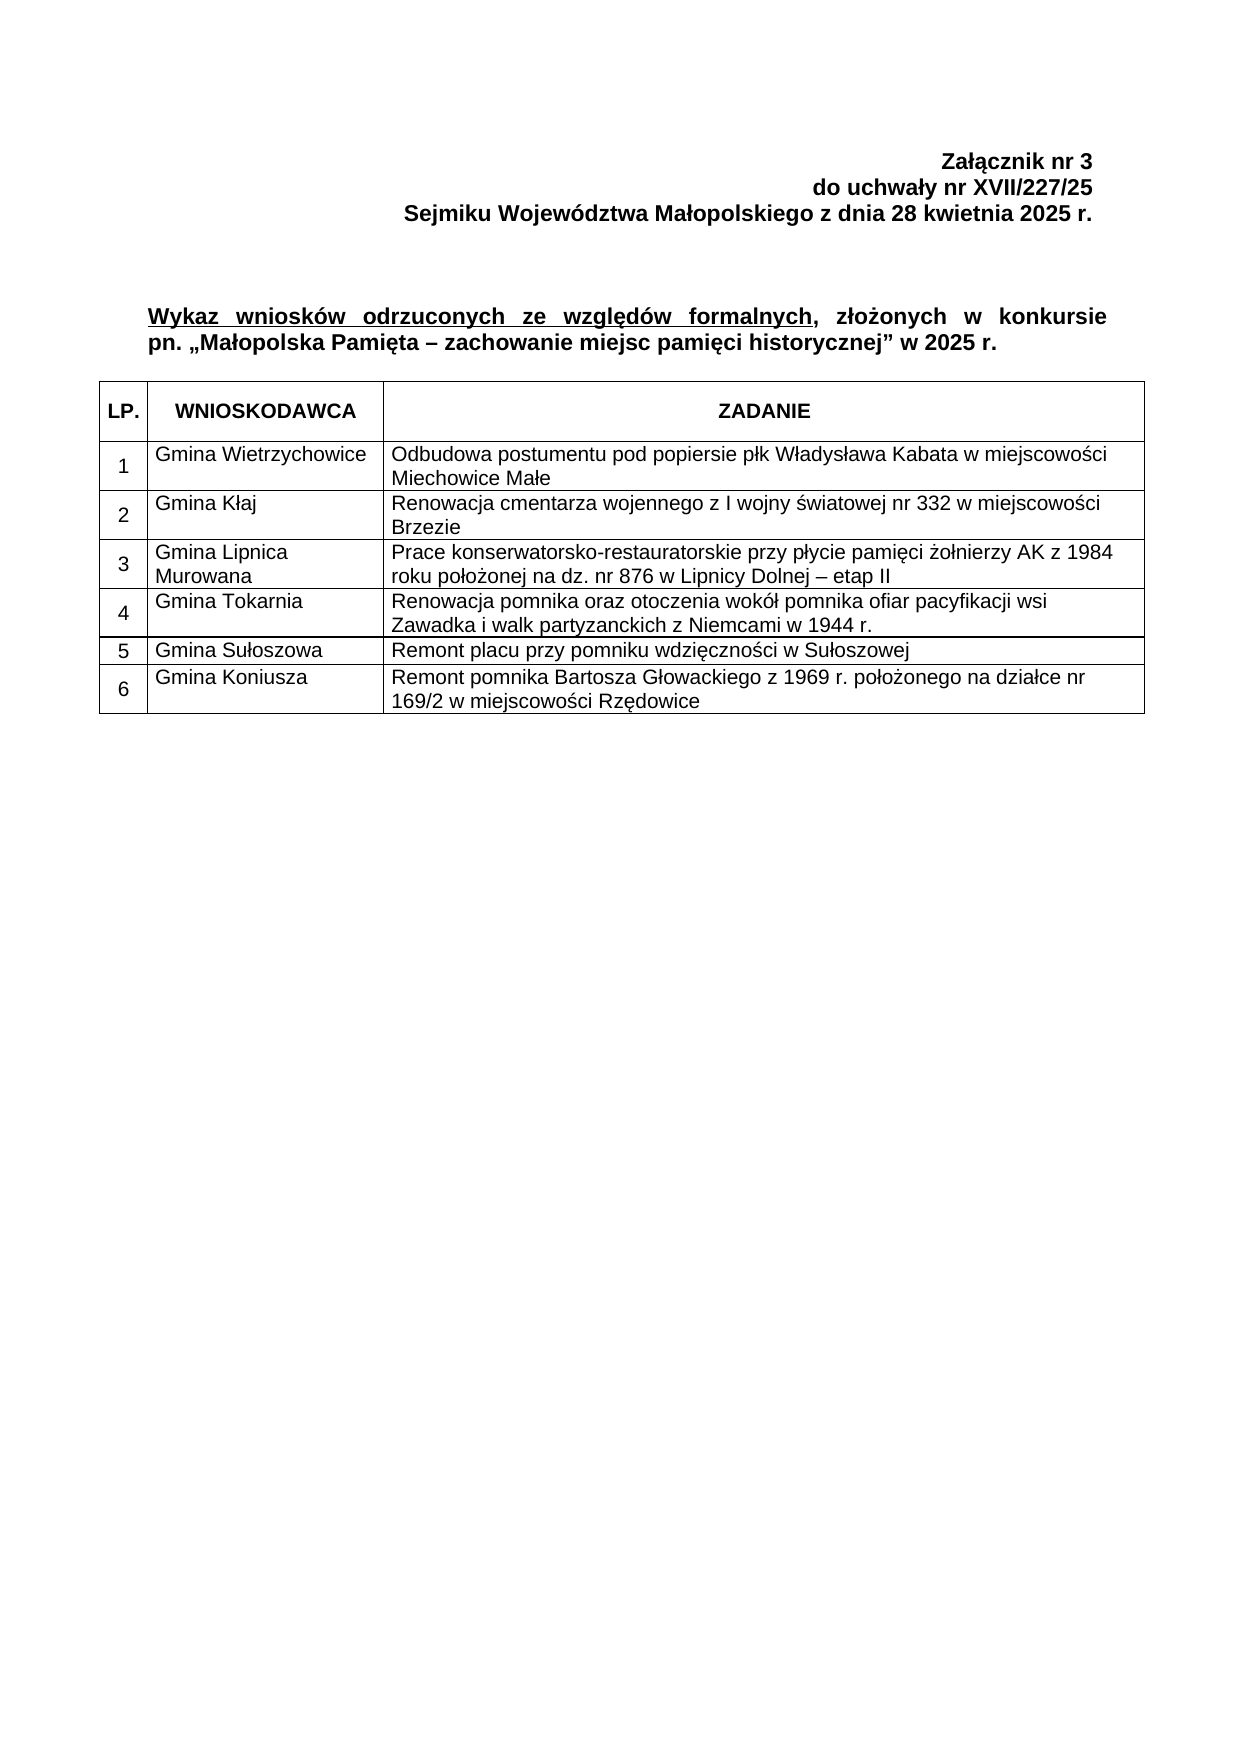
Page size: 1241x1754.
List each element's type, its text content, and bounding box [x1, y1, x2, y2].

table_cell 2 [100, 491, 147, 538]
table_cell Gmina Wietrzychowice [148, 442, 383, 489]
table_cell 1 [100, 442, 147, 489]
table_cell Gmina Sułoszowa [148, 638, 383, 664]
table_cell Gmina Lipnica Murowana [148, 540, 383, 587]
table_cell Renowacja cmentarza wojennego z I wojny światowej nr 332 w miejscowości Brzezie [384, 491, 1144, 538]
table_cell Odbudowa postumentu pod popiersie płk Władysława Kabata w miejscowości Miechowice Małe [384, 442, 1144, 489]
table_cell 5 [100, 638, 147, 664]
table_cell Remont pomnika Bartosza Głowackiego z 1969 r. położonego na działce nr 169/2 w miejscowości Rzędowice [384, 665, 1144, 713]
table_cell Gmina Tokarnia [148, 589, 383, 636]
text do uchwały nr XVII/227/25 [148, 174, 1093, 200]
text Załącznik nr 3 [148, 148, 1093, 174]
table_cell 6 [100, 665, 147, 713]
table_cell Remont placu przy pomniku wdzięczności w Sułoszowej [384, 638, 1144, 664]
table_cell 4 [100, 589, 147, 636]
table_header WNIOSKODAWCA [148, 382, 383, 441]
text Wykaz wniosków odrzuconych ze względów formalnych, złożonych w konkursie pn. „Małopolska Pamięta – zachowanie miejsc pamięci historycznej” w 2025 r. [148, 303, 1107, 356]
table_cell Renowacja pomnika oraz otoczenia wokół pomnika ofiar pacyfikacji wsi Zawadka i walk partyzanckich z Niemcami w 1944 r. [384, 589, 1144, 636]
text Sejmiku Województwa Małopolskiego z dnia 28 kwietnia 2025 r. [148, 200, 1093, 227]
table_cell Gmina Kłaj [148, 491, 383, 538]
table_cell 3 [100, 540, 147, 587]
table_cell Gmina Koniusza [148, 665, 383, 713]
table_header LP. [100, 382, 147, 441]
table_cell Prace konserwatorsko-restauratorskie przy płycie pamięci żołnierzy AK z 1984 roku położonej na dz. nr 876 w Lipnicy Dolnej – etap II [384, 540, 1144, 587]
table_header ZADANIE [384, 382, 1144, 441]
